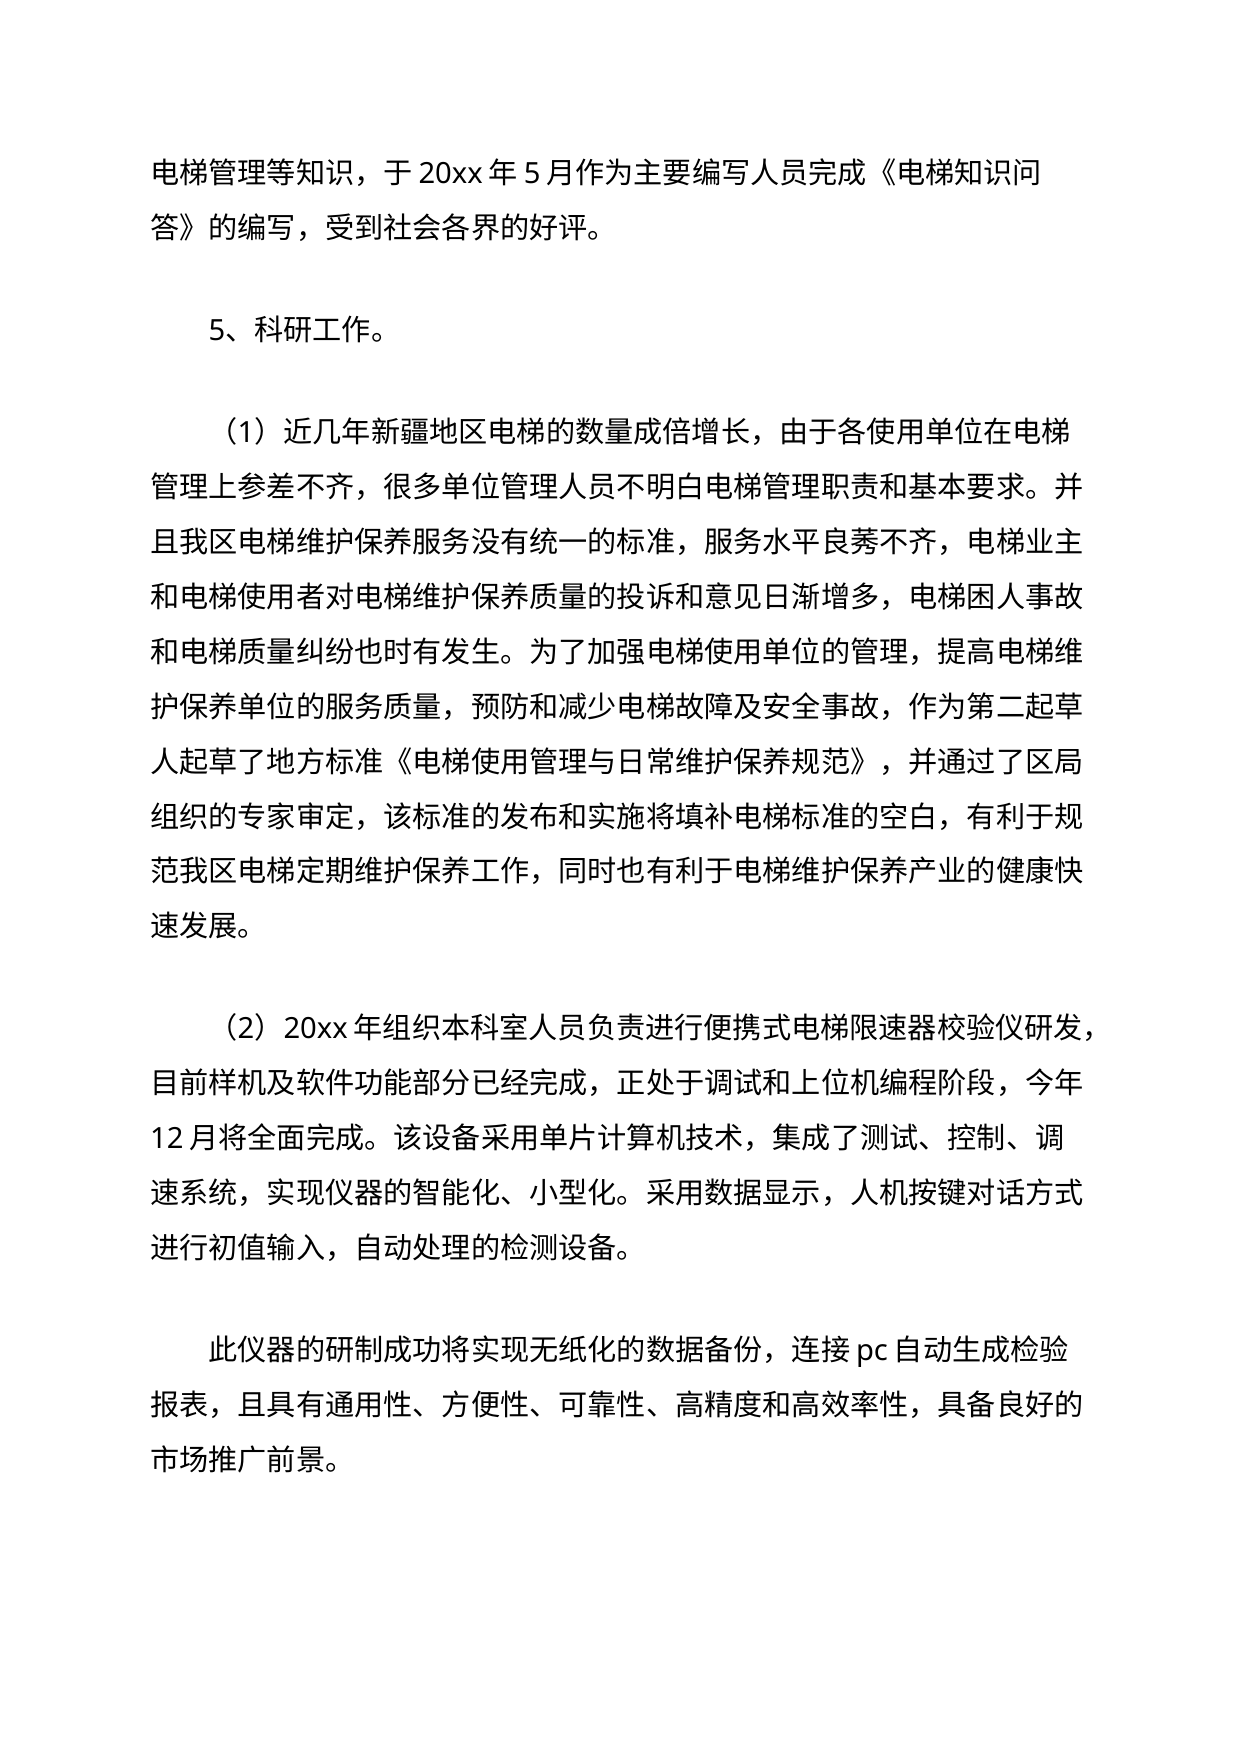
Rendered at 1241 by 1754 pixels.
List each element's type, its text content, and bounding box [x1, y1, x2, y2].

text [150, 150, 1090, 247]
text 5、科研工作。 [150, 307, 1090, 349]
text （2）20xx年组织本科室人员负责进行便携式电梯限速器校验仪研发，目前样机及软件功能部分已经完成，正处于调试和上位机编程阶段，今年12月将全面完成。该设备采用单片计算机技术，集成了测试、控制、调速系统，实现仪器的智能化、小型化。采用数据显示，人机按键对话方式进行初值输入，自动处理的检测设备。 [150, 1005, 1090, 1267]
text （1）近几年新疆地区电梯的数量成倍增长，由于各使用单位在电梯管理上参差不齐，很多单位管理人员不明白电梯管理职责和基本要求。并且我区电梯维护保养服务没有统一的标准，服务水平良莠不齐，电梯业主和电梯使用者对电梯维护保养质量的投诉和意见日渐增多，电梯困人事故和电梯质量纠纷也时有发生。为了加强电梯使用单位的管理，提高电梯维护保养单位的服务质量，预防和减少电梯故障及安全事故，作为第二起草人起草了地方标准《电梯使用管理与日常维护保养规范》，并通过了区局组织的专家审定，该标准的发布和实施将填补电梯标准的空白，有利于规范我区电梯定期维护保养工作，同时也有利于电梯维护保养产业的健康快速发展。 [150, 409, 1090, 945]
text 此仪器的研制成功将实现无纸化的数据备份，连接pc自动生成检验报表，且具有通用性、方便性、可靠性、高精度和高效率性，具备良好的市场推广前景。 [150, 1326, 1090, 1478]
